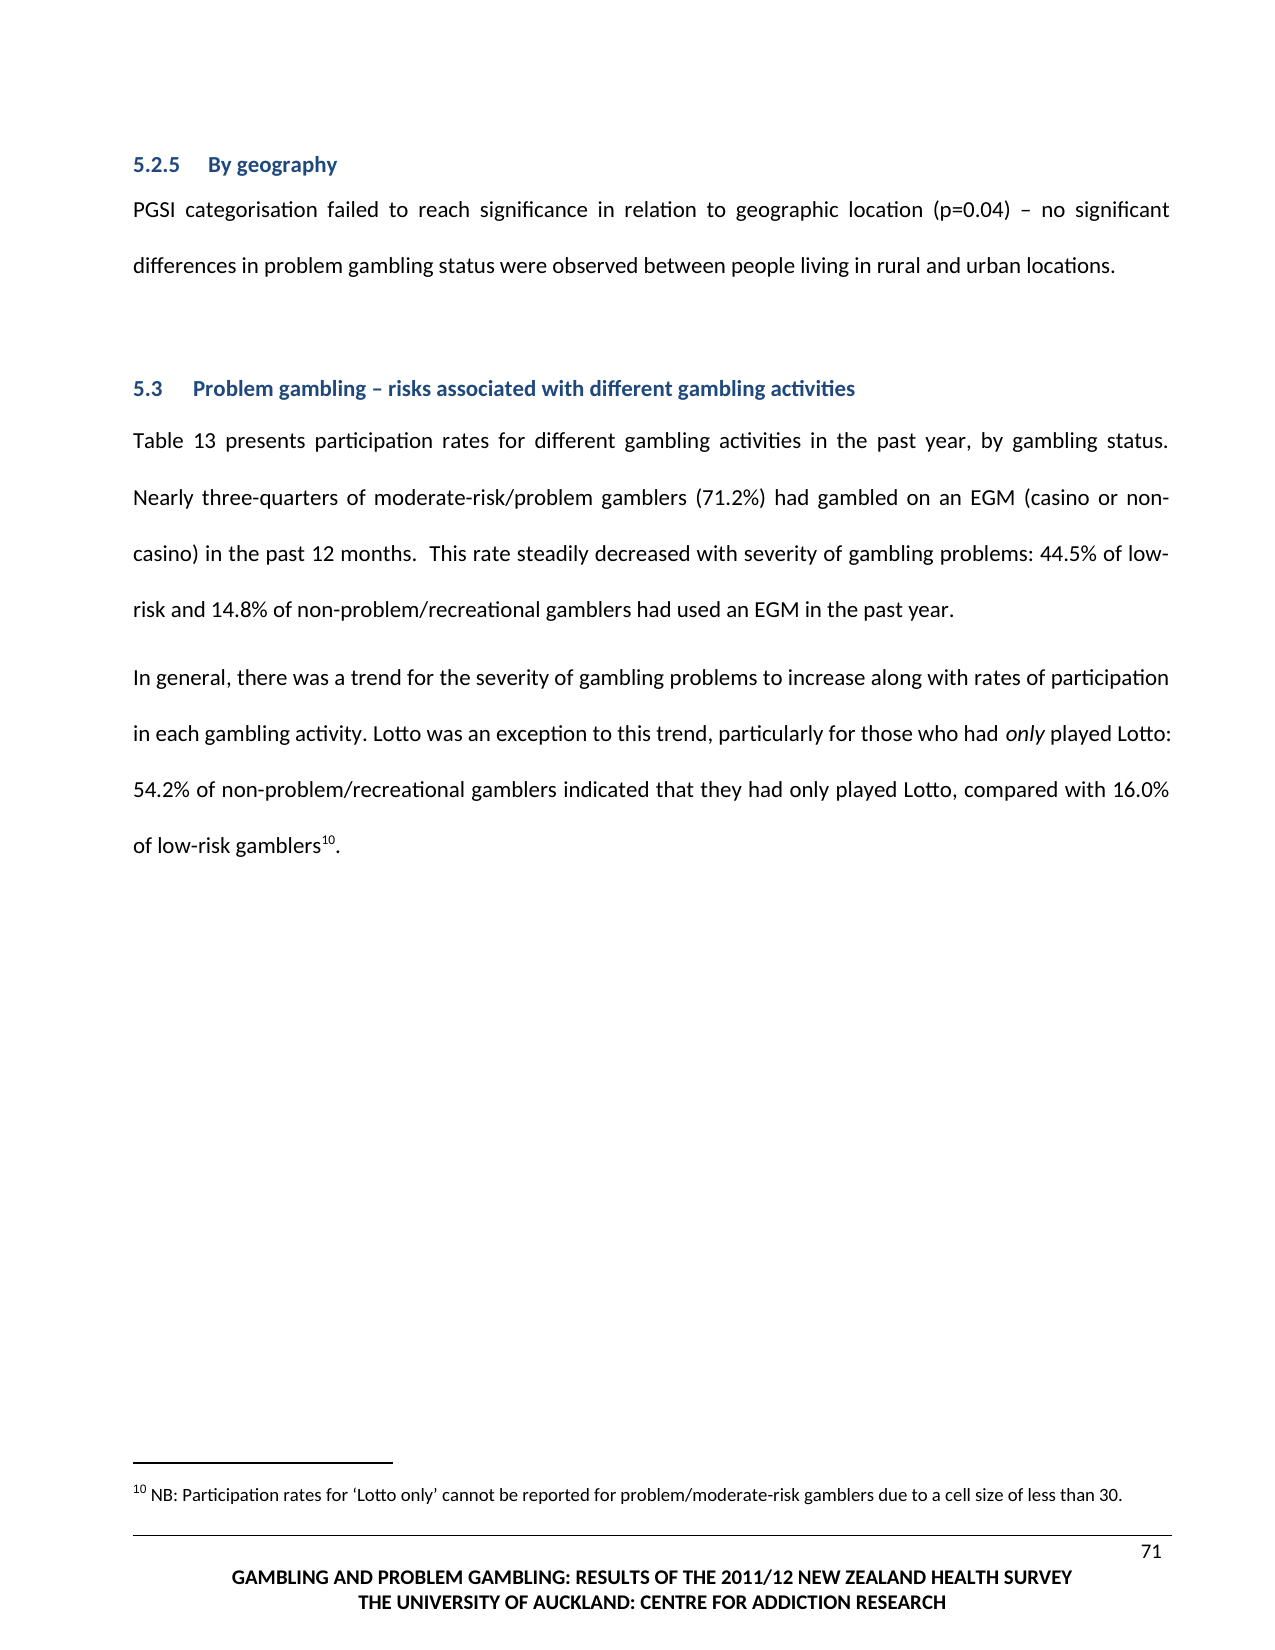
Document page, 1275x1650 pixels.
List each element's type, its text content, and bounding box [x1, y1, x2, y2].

subtitle By geography [133, 150, 1172, 178]
text PGSI categorisation failed to reach significance in relation to geographic location (p=0.04) – no significant differences in problem gambling status were observed between people living in rural and urban locations. [133, 195, 1172, 279]
text Table 13 presents participation rates for different gambling activities in the past year, by gambling status. Nearly three-quarters of moderate-risk/problem gamblers (71.2%) had gambled on an EGM (casino or non-casino) in the past 12 months. This rate steadily decreased with severity of gambling problems: 44.5% of low-risk and 14.8% of non-problem/recreational gamblers had used an EGM in the past year. [133, 427, 1172, 623]
text In general, there was a trend for the severity of gambling problems to increase along with rates of participation in each gambling activity. Lotto was an exception to this trend, particularly for those who had only played Lotto: 54.2% of non-problem/recreational gamblers indicated that they had only played Lotto, compared with 16.0% of low-risk gamblers. [133, 663, 1172, 859]
subtitle Problem gambling – risks associated with different gambling activities [133, 374, 1172, 402]
